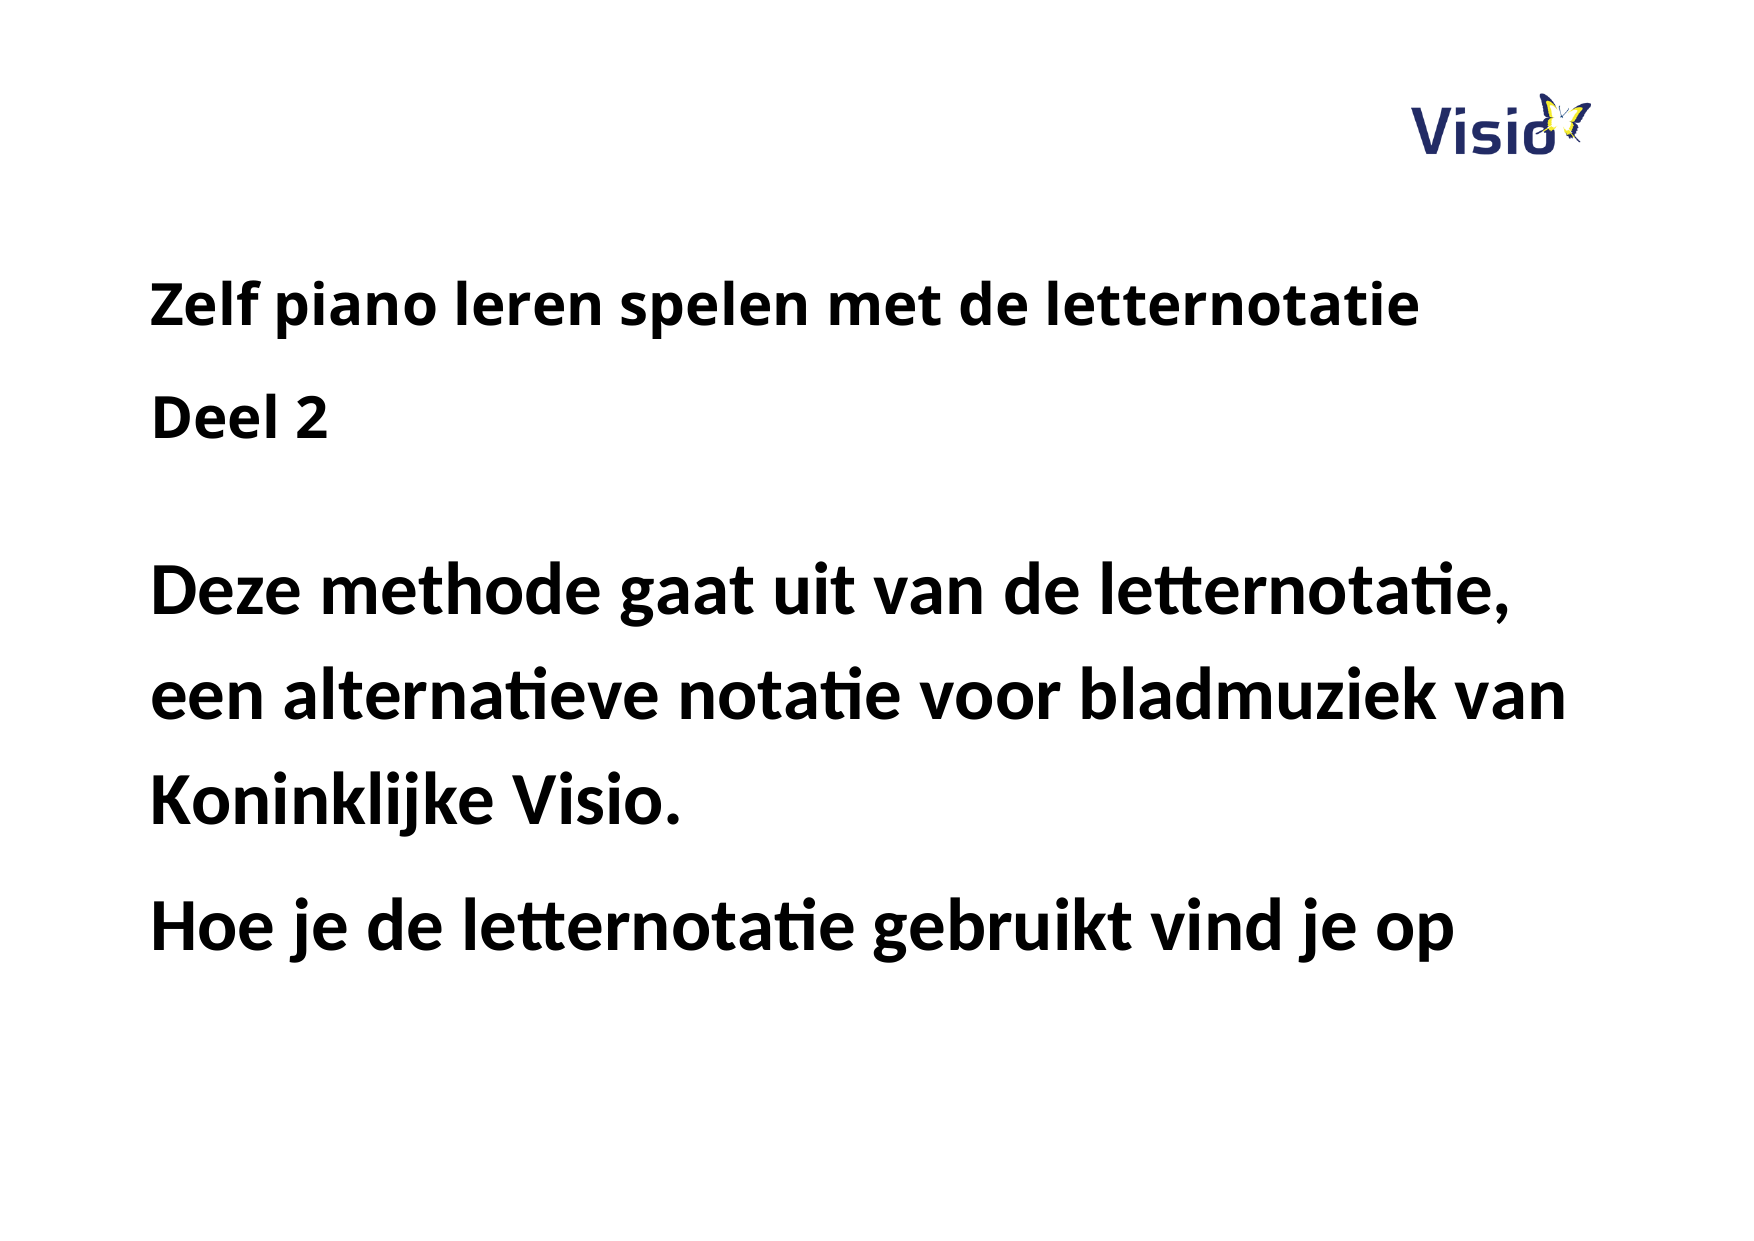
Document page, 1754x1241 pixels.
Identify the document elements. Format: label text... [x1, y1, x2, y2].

subtitle Zelf piano leren spelen met de letternotatie [150, 263, 1604, 342]
text Hoe je de letternotatie gebruikt vind je op [150, 878, 1604, 969]
text Deze methode gaat uit van de letternotatie, een alternatieve notatie voor bladmuziek van Koninklijke Visio. [150, 541, 1604, 843]
subtitle Deel 2 [150, 376, 1604, 455]
picture [1403, 90, 1598, 156]
